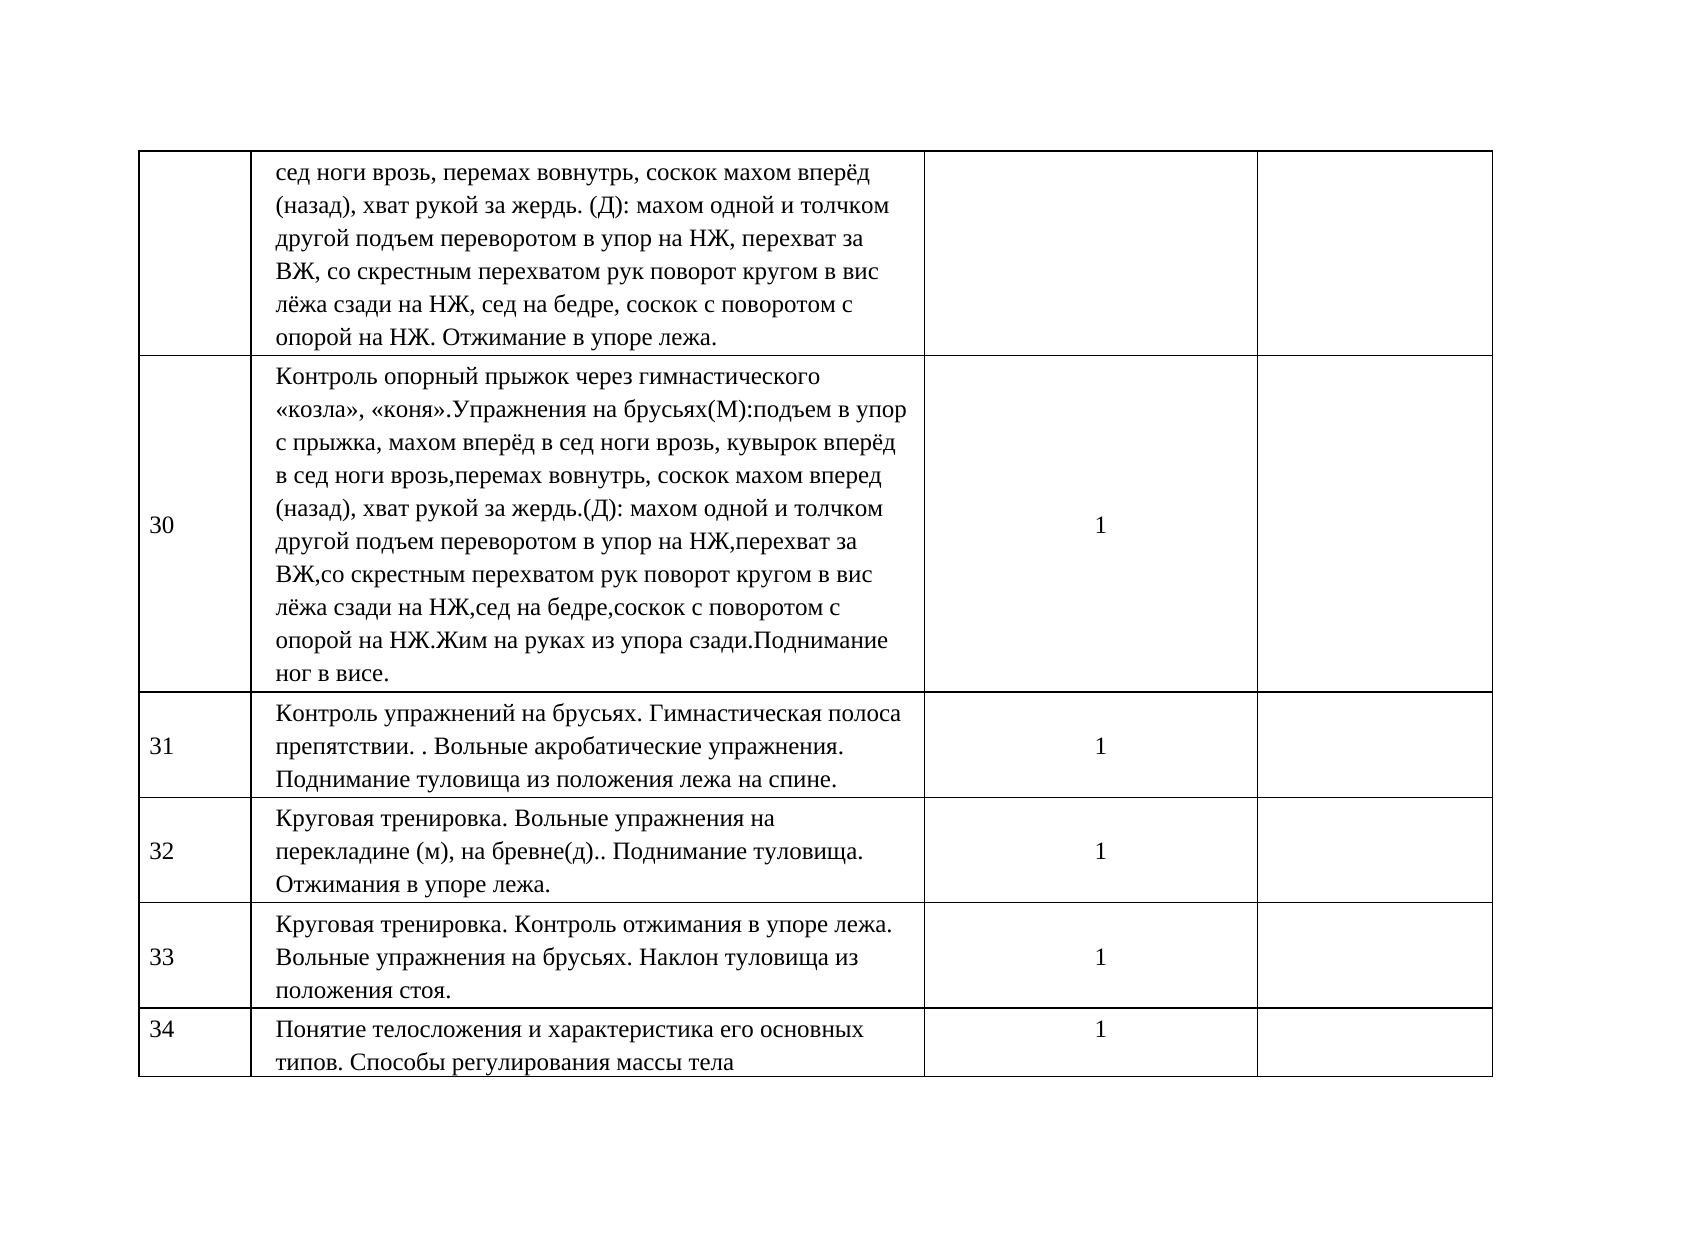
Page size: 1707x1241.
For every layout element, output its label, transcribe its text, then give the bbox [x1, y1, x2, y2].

table_cell 1 [925, 798, 1257, 902]
table_cell 1 [925, 356, 1257, 691]
table_cell [1258, 903, 1492, 1007]
table_cell [1258, 1009, 1492, 1076]
table_cell 1 [925, 1009, 1257, 1076]
table_cell [1258, 356, 1492, 691]
table_cell 34 [140, 1009, 250, 1076]
table_cell 31 [140, 693, 250, 796]
table_cell [1258, 693, 1492, 796]
table_cell 1 [925, 693, 1257, 796]
table_cell 1 [925, 903, 1257, 1007]
table_cell 33 [140, 903, 250, 1007]
table_cell [1258, 152, 1492, 354]
table_cell [1258, 798, 1492, 902]
table_cell 30 [140, 356, 250, 691]
table_cell Контроль опорный прыжок через гимнастического «козла», «коня».Упражнения на брусьях(М):подъем в упор с прыжка, махом вперёд в сед ноги врозь, кувырок вперёд в сед ноги врозь,перемах вовнутрь, соскок махом вперед (назад), хват рукой за жердь.(Д): махом одной и толчком другой подъем переворотом в упор на НЖ,перехват за ВЖ,со скрестным перехватом рук поворот кругом в вис лёжа сзади на НЖ,сед на бедре,соскок с поворотом с опорой на НЖ.Жим на руках из упора сзади.Поднимание ног в висе. [252, 356, 924, 691]
table_cell 1 [925, 152, 1257, 354]
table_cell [252, 1009, 924, 1076]
table_cell Круговая тренировка. Контроль отжимания в упоре лежа. Вольные упражнения на брусьях. Наклон туловища из положения стоя. [252, 903, 924, 1007]
table_cell 32 [140, 798, 250, 902]
table_cell Контроль упражнений на брусьях. Гимнастическая полоса препятствии. . Вольные акробатические упражнения. Поднимание туловища из положения лежа на спине. [252, 693, 924, 796]
table_cell 29 [140, 152, 250, 354]
table_cell Круговая тренировка. Вольные упражнения на перекладине (м), на бревне(д).. Поднимание туловища. Отжимания в упоре лежа. [252, 798, 924, 902]
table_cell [252, 152, 924, 354]
